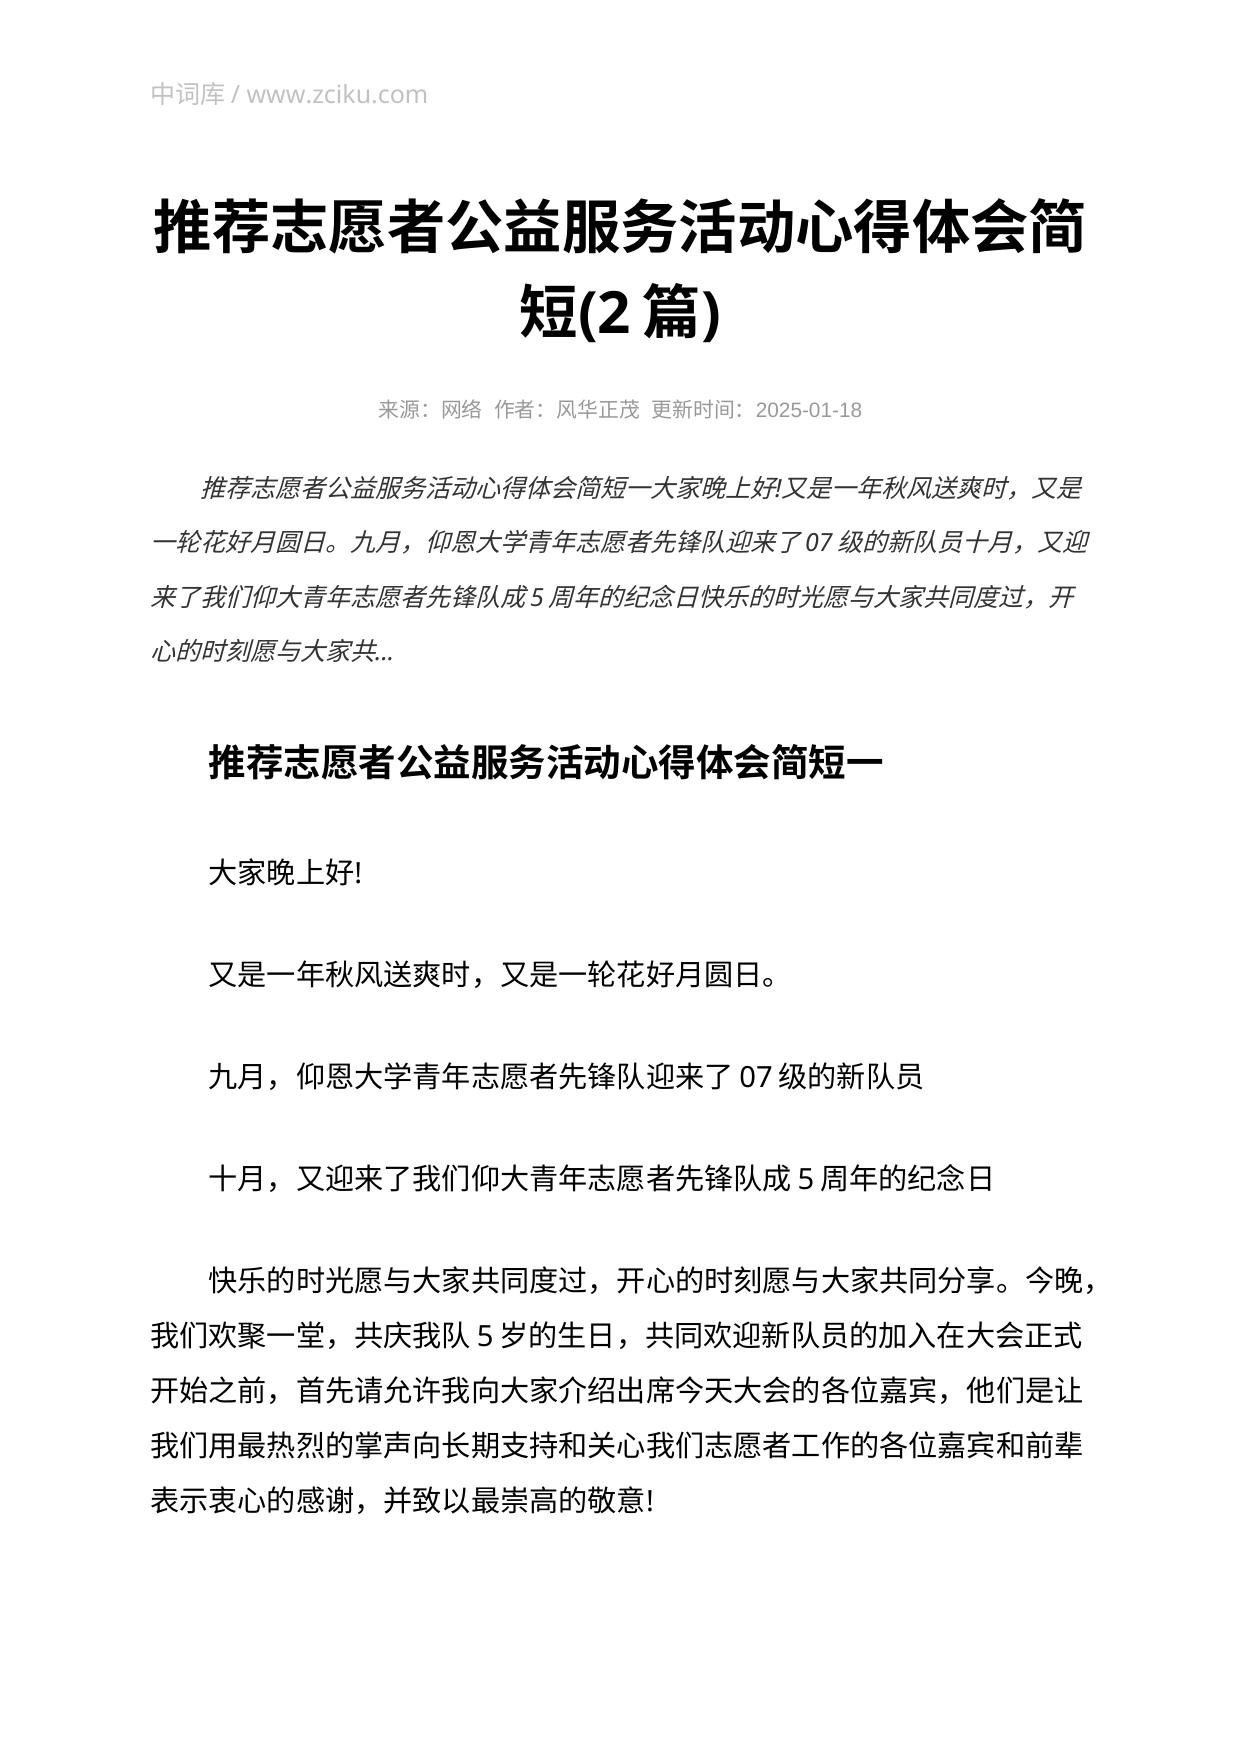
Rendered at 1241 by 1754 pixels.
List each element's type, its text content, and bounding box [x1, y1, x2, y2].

text 来源：网络 作者：风华正茂 更新时间：2025-01-18 [150, 397, 1090, 421]
text 十月，又迎来了我们仰大青年志愿者先锋队成5周年的纪念日 [150, 1156, 1090, 1198]
text 又是一年秋风送爽时，又是一轮花好月圆日。 [150, 952, 1090, 994]
text 大家晚上好! [150, 850, 1090, 892]
text 推荐志愿者公益服务活动心得体会简短一 [150, 733, 1090, 787]
text 推荐志愿者公益服务活动心得体会简短一大家晚上好!又是一年秋风送爽时，又是一轮花好月圆日。九月，仰恩大学青年志愿者先锋队迎来了07级的新队员十月，又迎来了我们仰大青年志愿者先锋队成5周年的纪念日快乐的时光愿与大家共同度过，开心的时刻愿与大家共... [150, 468, 1090, 668]
subtitle 推荐志愿者公益服务活动心得体会简短(2篇) [150, 181, 1090, 351]
text 快乐的时光愿与大家共同度过，开心的时刻愿与大家共同分享。今晚，我们欢聚一堂，共庆我队5岁的生日，共同欢迎新队员的加入在大会正式开始之前，首先请允许我向大家介绍出席今天大会的各位嘉宾，他们是让我们用最热烈的掌声向长期支持和关心我们志愿者工作的各位嘉宾和前辈表示衷心的感谢，并致以最崇高的敬意! [150, 1258, 1090, 1520]
text 九月，仰恩大学青年志愿者先锋队迎来了07级的新队员 [150, 1054, 1090, 1096]
